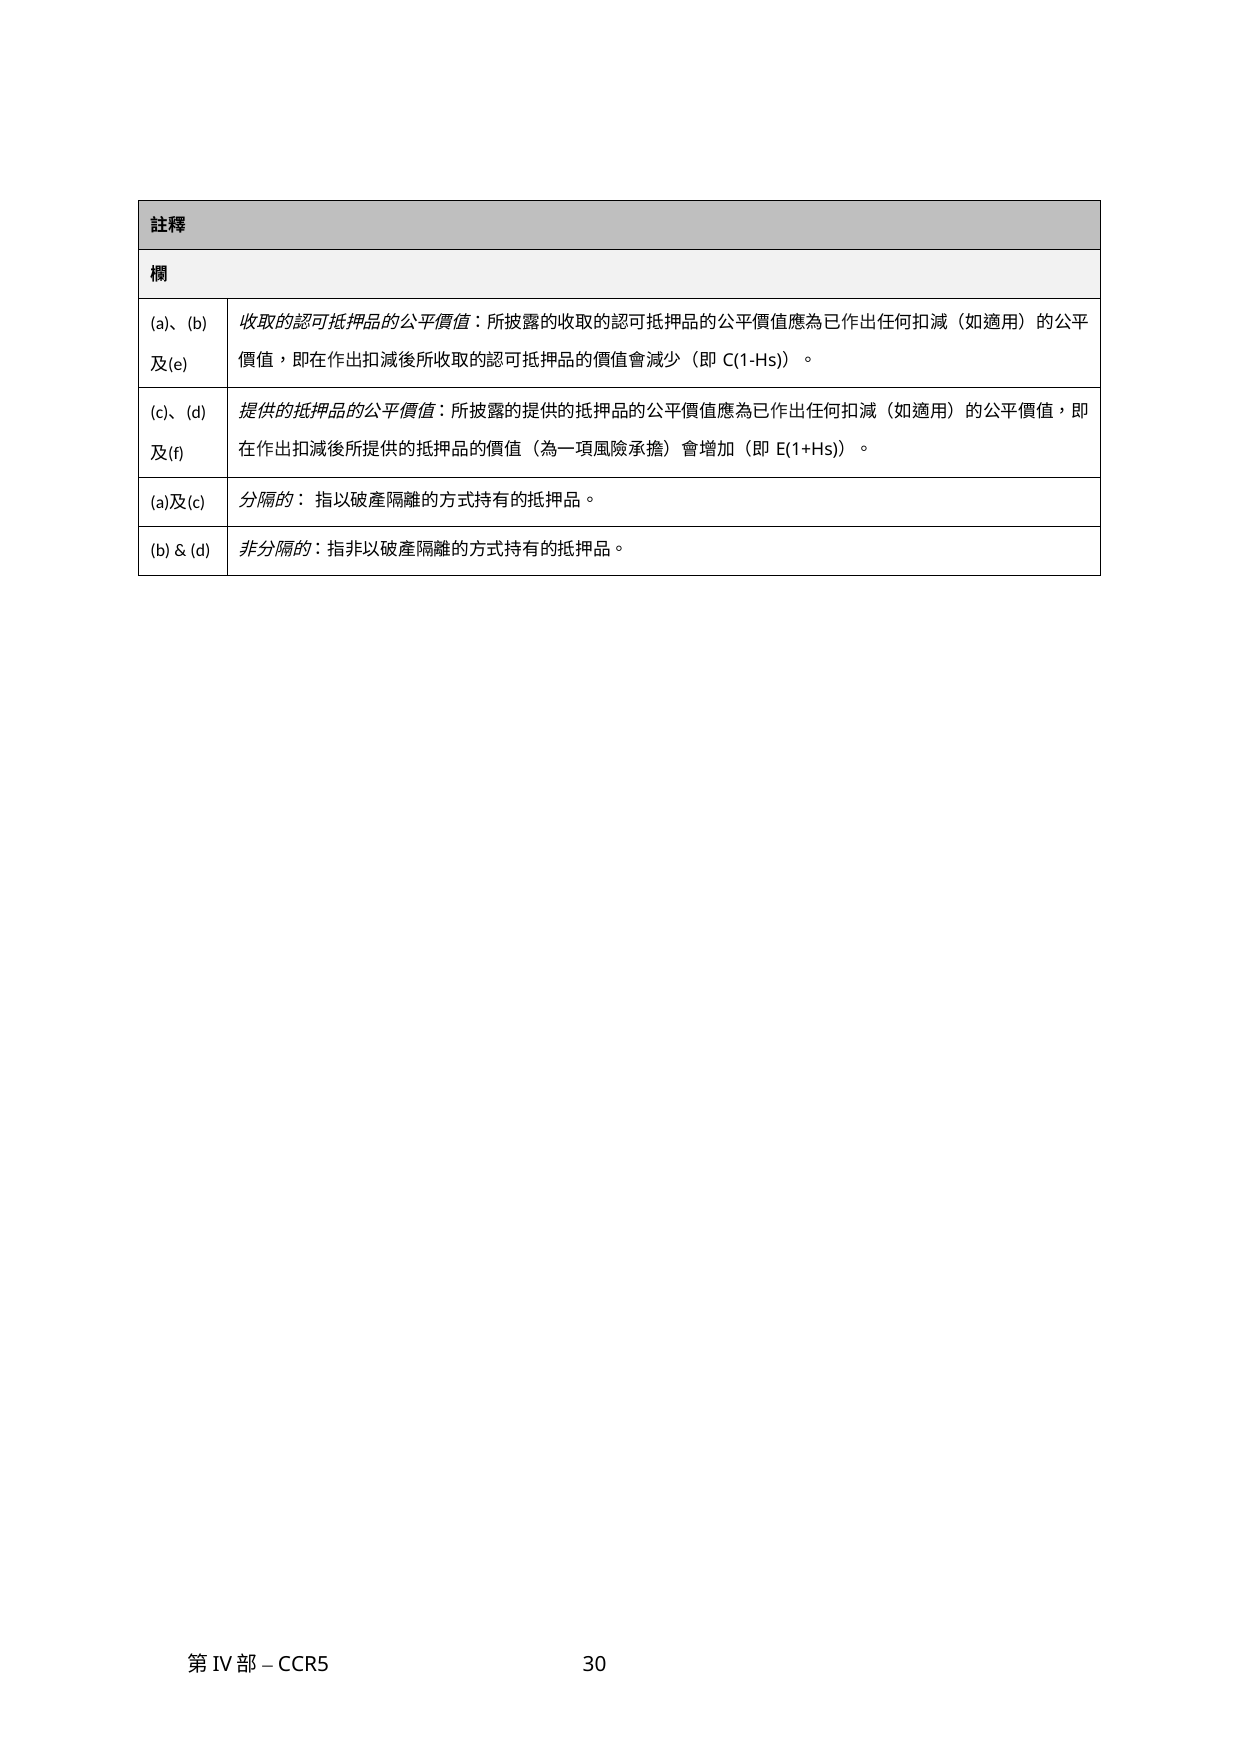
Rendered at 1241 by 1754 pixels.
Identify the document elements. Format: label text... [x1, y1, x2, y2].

table_cell (b) & (d) [139, 527, 227, 574]
table_cell 非分隔的：指非以破產隔離的方式持有的抵押品。 [228, 527, 1100, 574]
table_cell 欄 [139, 250, 1100, 298]
table_cell 分隔的： 指以破產隔離的方式持有的抵押品。 [228, 478, 1100, 526]
table_cell (a)、(b)及(e) [139, 299, 227, 387]
table_cell (a)及(c) [139, 478, 227, 526]
table_cell (c)、(d) 及(f) [139, 388, 227, 477]
table_cell 提供的抵押品的公平價值：所披露的提供的抵押品的公平價值應為已作出任何扣減（如適用）的公平價值，即在作出扣減後所提供的抵押品的價值（為一項風險承擔）會增加（即 E(1+Hs)）。 [228, 388, 1100, 477]
table_header 註釋 [139, 201, 1100, 249]
table_cell 收取的認可抵押品的公平價值：所披露的收取的認可抵押品的公平價值應為已作出任何扣減（如適用）的公平價值，即在作出扣減後所收取的認可抵押品的價值會減少（即 C(1-Hs)）。 [228, 299, 1100, 387]
